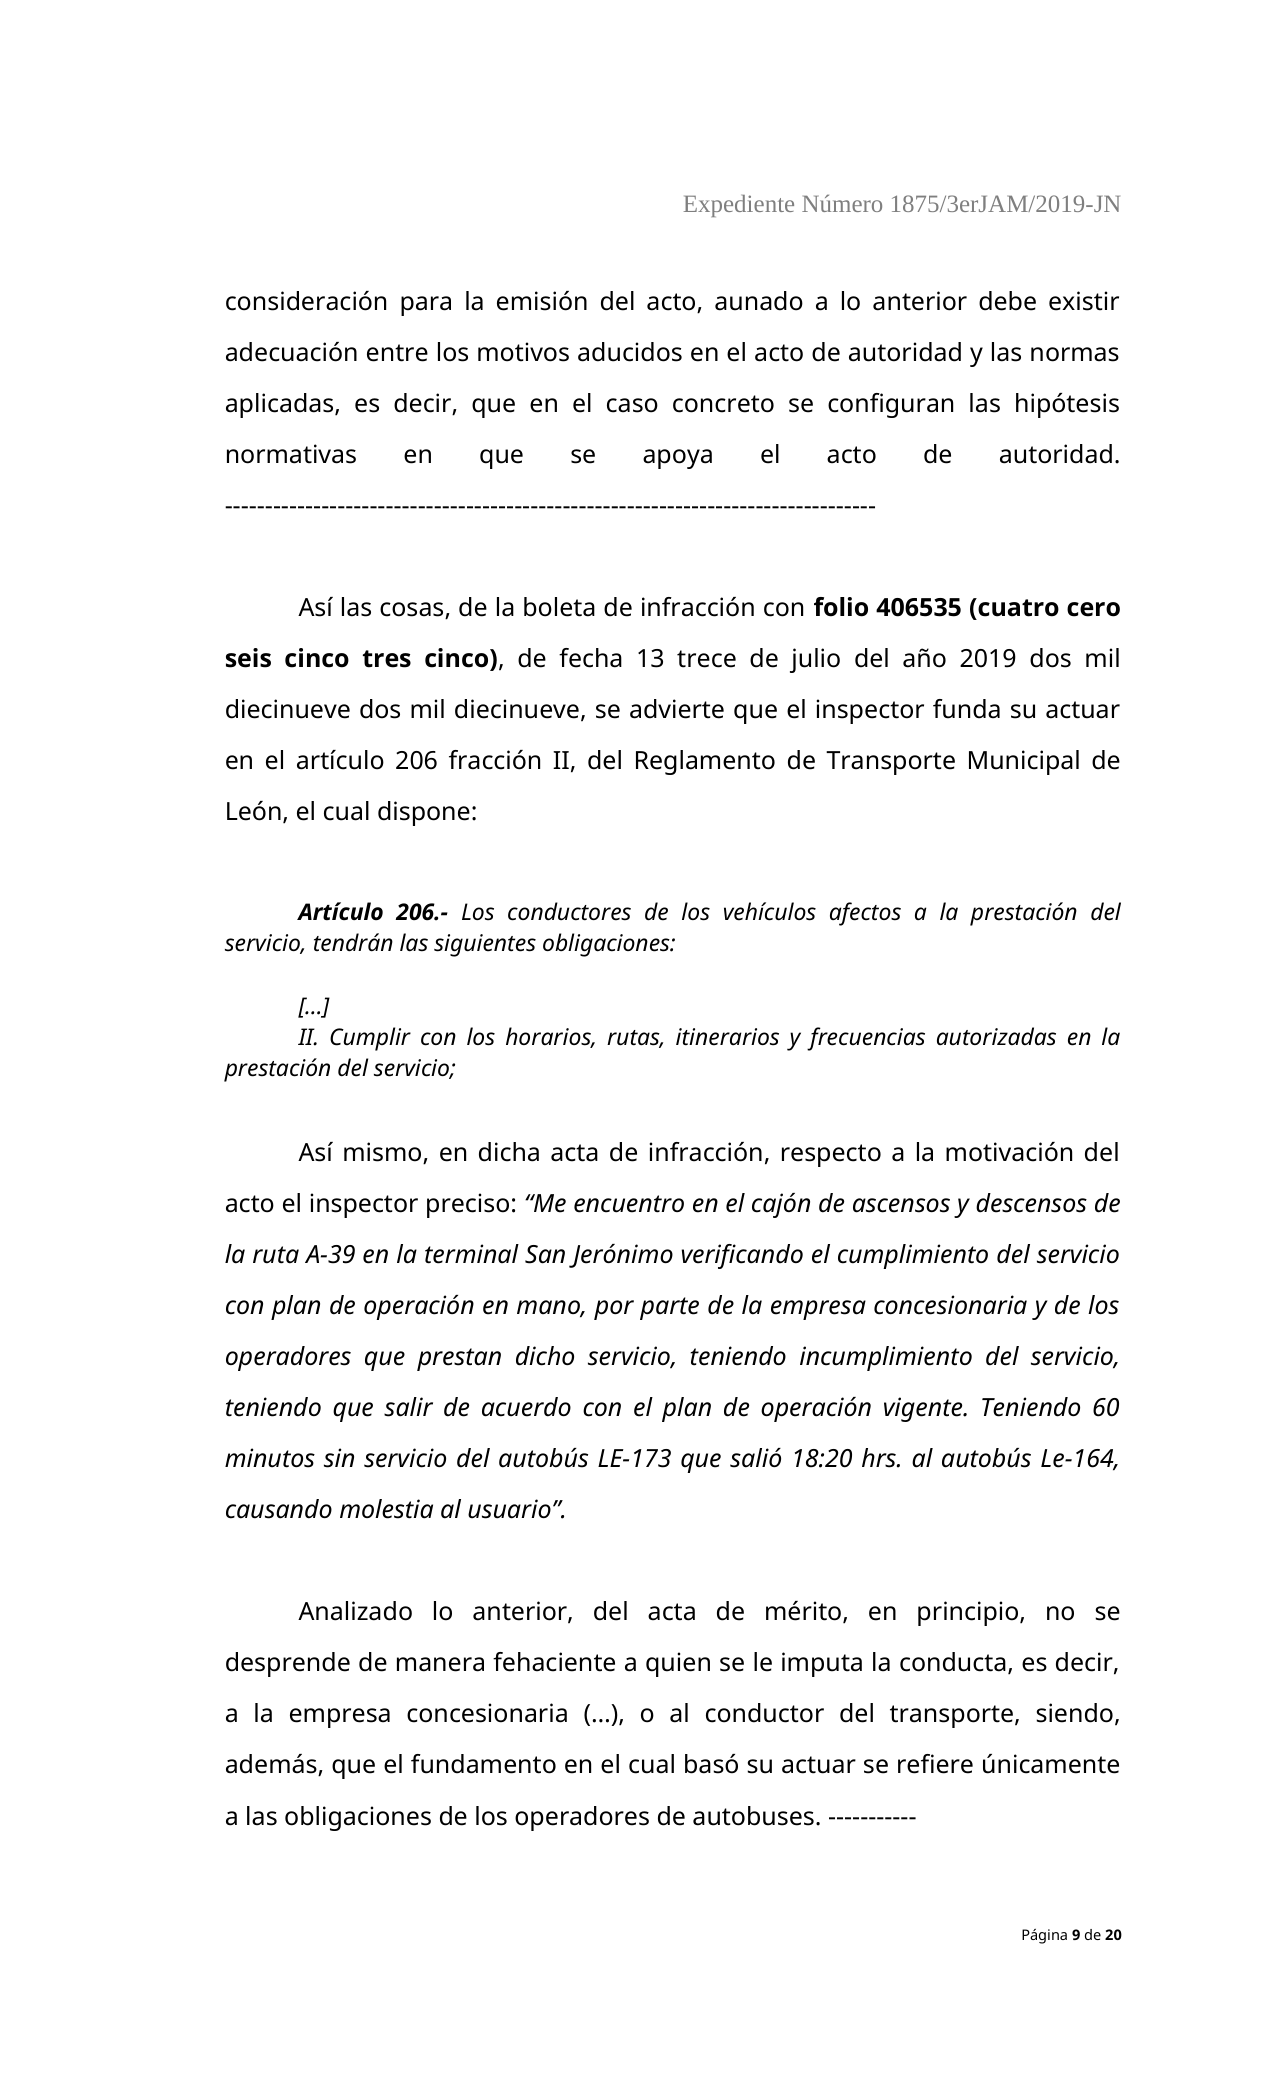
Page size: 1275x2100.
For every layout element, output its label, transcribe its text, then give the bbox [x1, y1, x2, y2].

text Artículo 206.- Los conductores de los vehículos afectos a la prestación del servicio, tendrán las siguientes obligaciones: [224, 896, 1121, 958]
text Analizado lo anterior, del acta de mérito, en principio, no se desprende de manera fehaciente a quien se le imputa la conducta, es decir, a la empresa concesionaria (…), o al conductor del transporte, siendo, además, que el fundamento en el cual basó su actuar se refiere únicamente a las obligaciones de los operadores de autobuses. ----------- [224, 1594, 1121, 1832]
text […] [224, 990, 1121, 1021]
text Así las cosas, de la boleta de infracción con folio 406535 (cuatro cero seis cinco tres cinco), de fecha 13 trece de julio del año 2019 dos mil diecinueve dos mil diecinueve, se advierte que el inspector funda su actuar en el artículo 206 fracción II, del Reglamento de Transporte Municipal de León, el cual dispone: [224, 590, 1121, 828]
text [224, 283, 1121, 522]
text II. Cumplir con los horarios, rutas, itinerarios y frecuencias autorizadas en la prestación del servicio; [224, 1021, 1121, 1083]
text Así mismo, en dicha acta de infracción, respecto a la motivación del acto el inspector preciso: “Me encuentro en el cajón de ascensos y descensos de la ruta A-39 en la terminal San Jerónimo verificando el cumplimiento del servicio con plan de operación en mano, por parte de la empresa concesionaria y de los operadores que prestan dicho servicio, teniendo incumplimiento del servicio, teniendo que salir de acuerdo con el plan de operación vigente. Teniendo 60 minutos sin servicio del autobús LE-173 que salió 18:20 hrs. al autobús Le-164, causando molestia al usuario”. [224, 1134, 1121, 1526]
